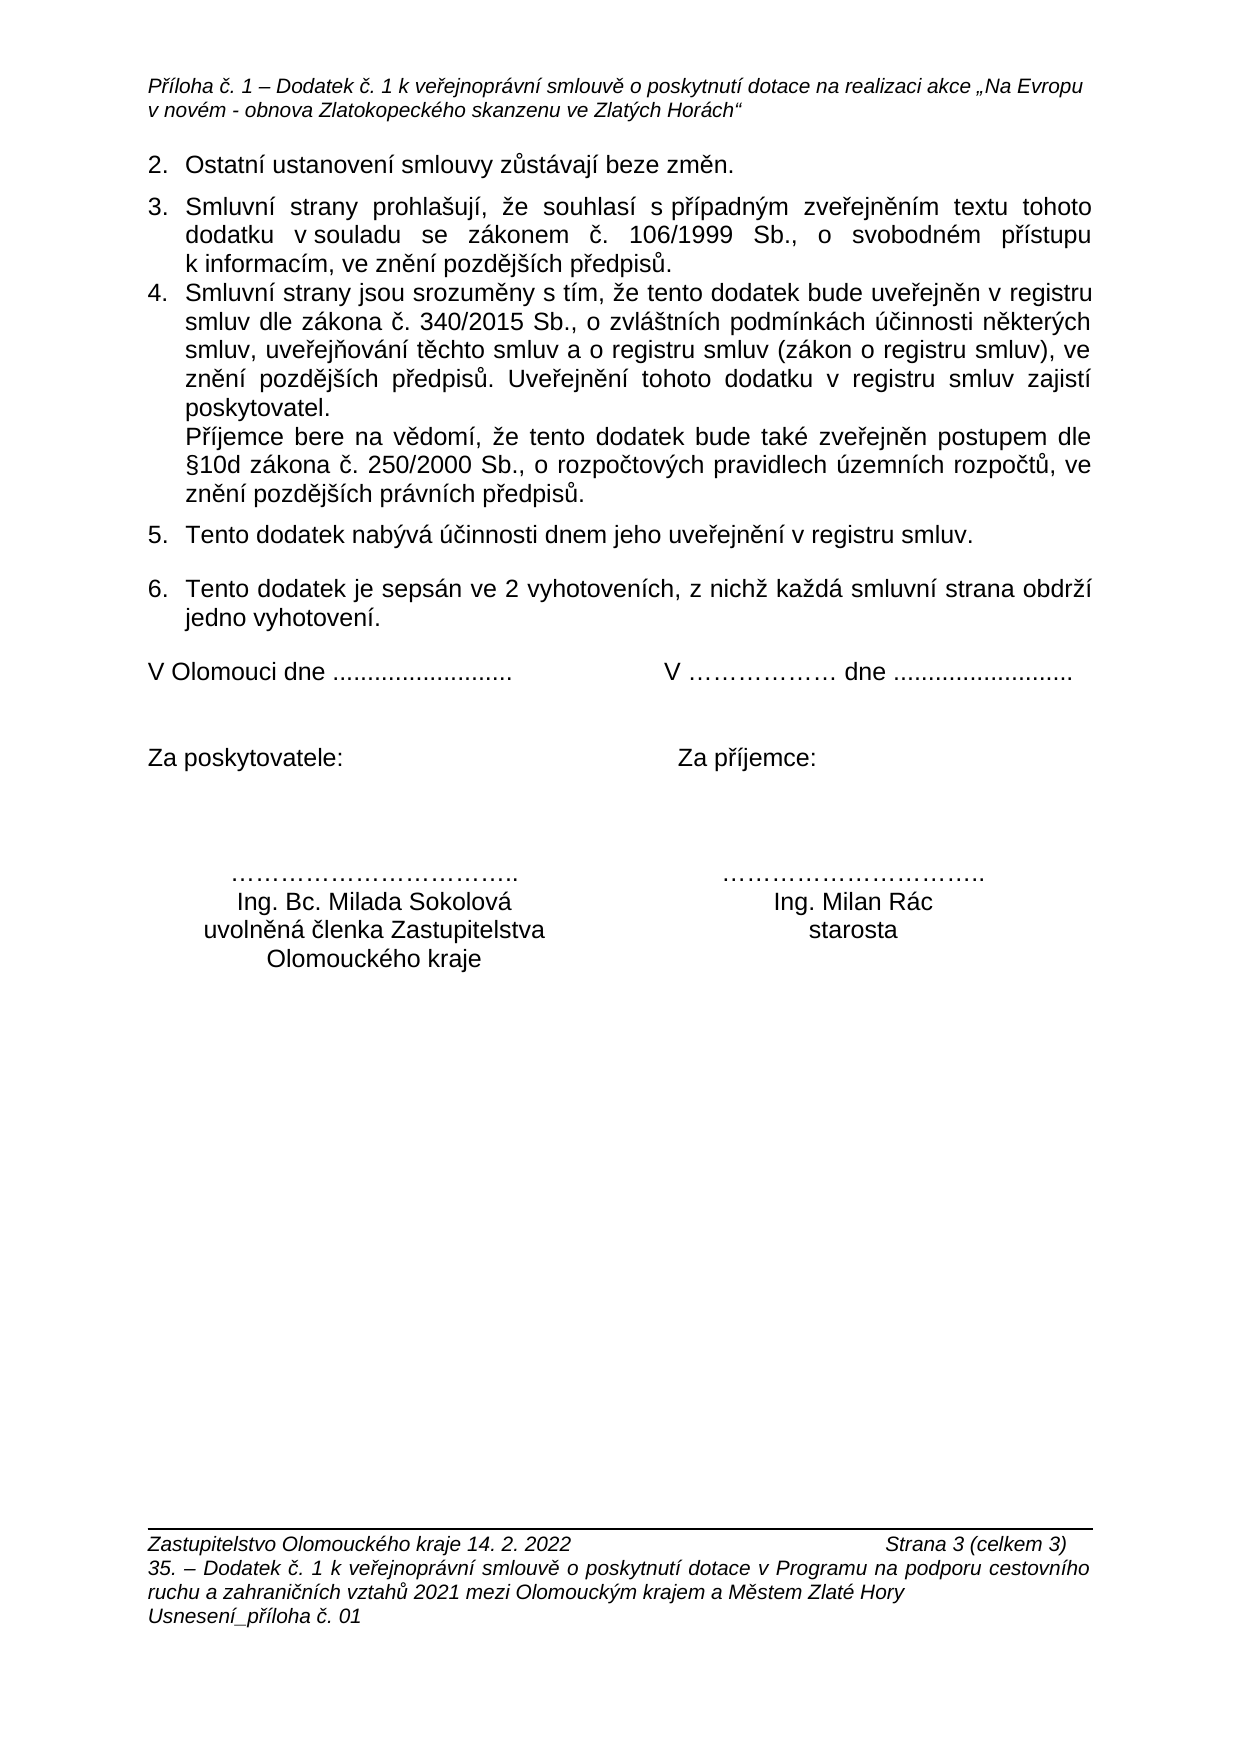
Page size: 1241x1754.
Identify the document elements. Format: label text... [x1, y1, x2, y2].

list Ostatní ustanovení smlouvy zůstávají beze změn. [148, 150, 1093, 179]
list Tento dodatek je sepsán ve 2 vyhotoveních, z nichž každá smluvní strana obdrží jedno vyhotovení. [148, 574, 1093, 632]
list Smluvní strany prohlašují, že souhlasí s případným zveřejněním textu tohoto dodatku v souladu se zákonem č. 106/1999 Sb., o svobodném přístupu k informacím, ve znění pozdějších předpisů. [148, 192, 1093, 278]
text Za poskytovatele: Za příjemce: [148, 743, 1093, 772]
list Smluvní strany jsou srozuměny s tím, že tento dodatek bude uveřejněn v registru smluv dle zákona č. 340/2015 Sb., o zvláštních podmínkách účinnosti některých smluv, uveřejňování těchto smluv a o registru smluv (zákon o registru smluv), ve znění pozdějších předpisů. Uveřejnění tohoto dodatku v registru smluv zajistí poskytovatel. [147, 278, 1093, 422]
table_header ………………………….. Ing. Milan Rác starosta [614, 858, 1093, 973]
text V Olomouci dne .......................... V ……………… dne .......................... [148, 657, 1093, 685]
table_header …………………………….. Ing. Bc. Milada Sokolová uvolněná členka Zastupitelstva Olomouckého kraje [135, 858, 614, 973]
list Tento dodatek nabývá účinnosti dnem jeho uveřejnění v registru smluv. [148, 520, 1093, 549]
list Příjemce bere na vědomí, že tento dodatek bude také zveřejněn postupem dle §10d zákona č. 250/2000 Sb., o rozpočtových pravidlech územních rozpočtů, ve znění pozdějších právních předpisů. [185, 422, 1093, 508]
